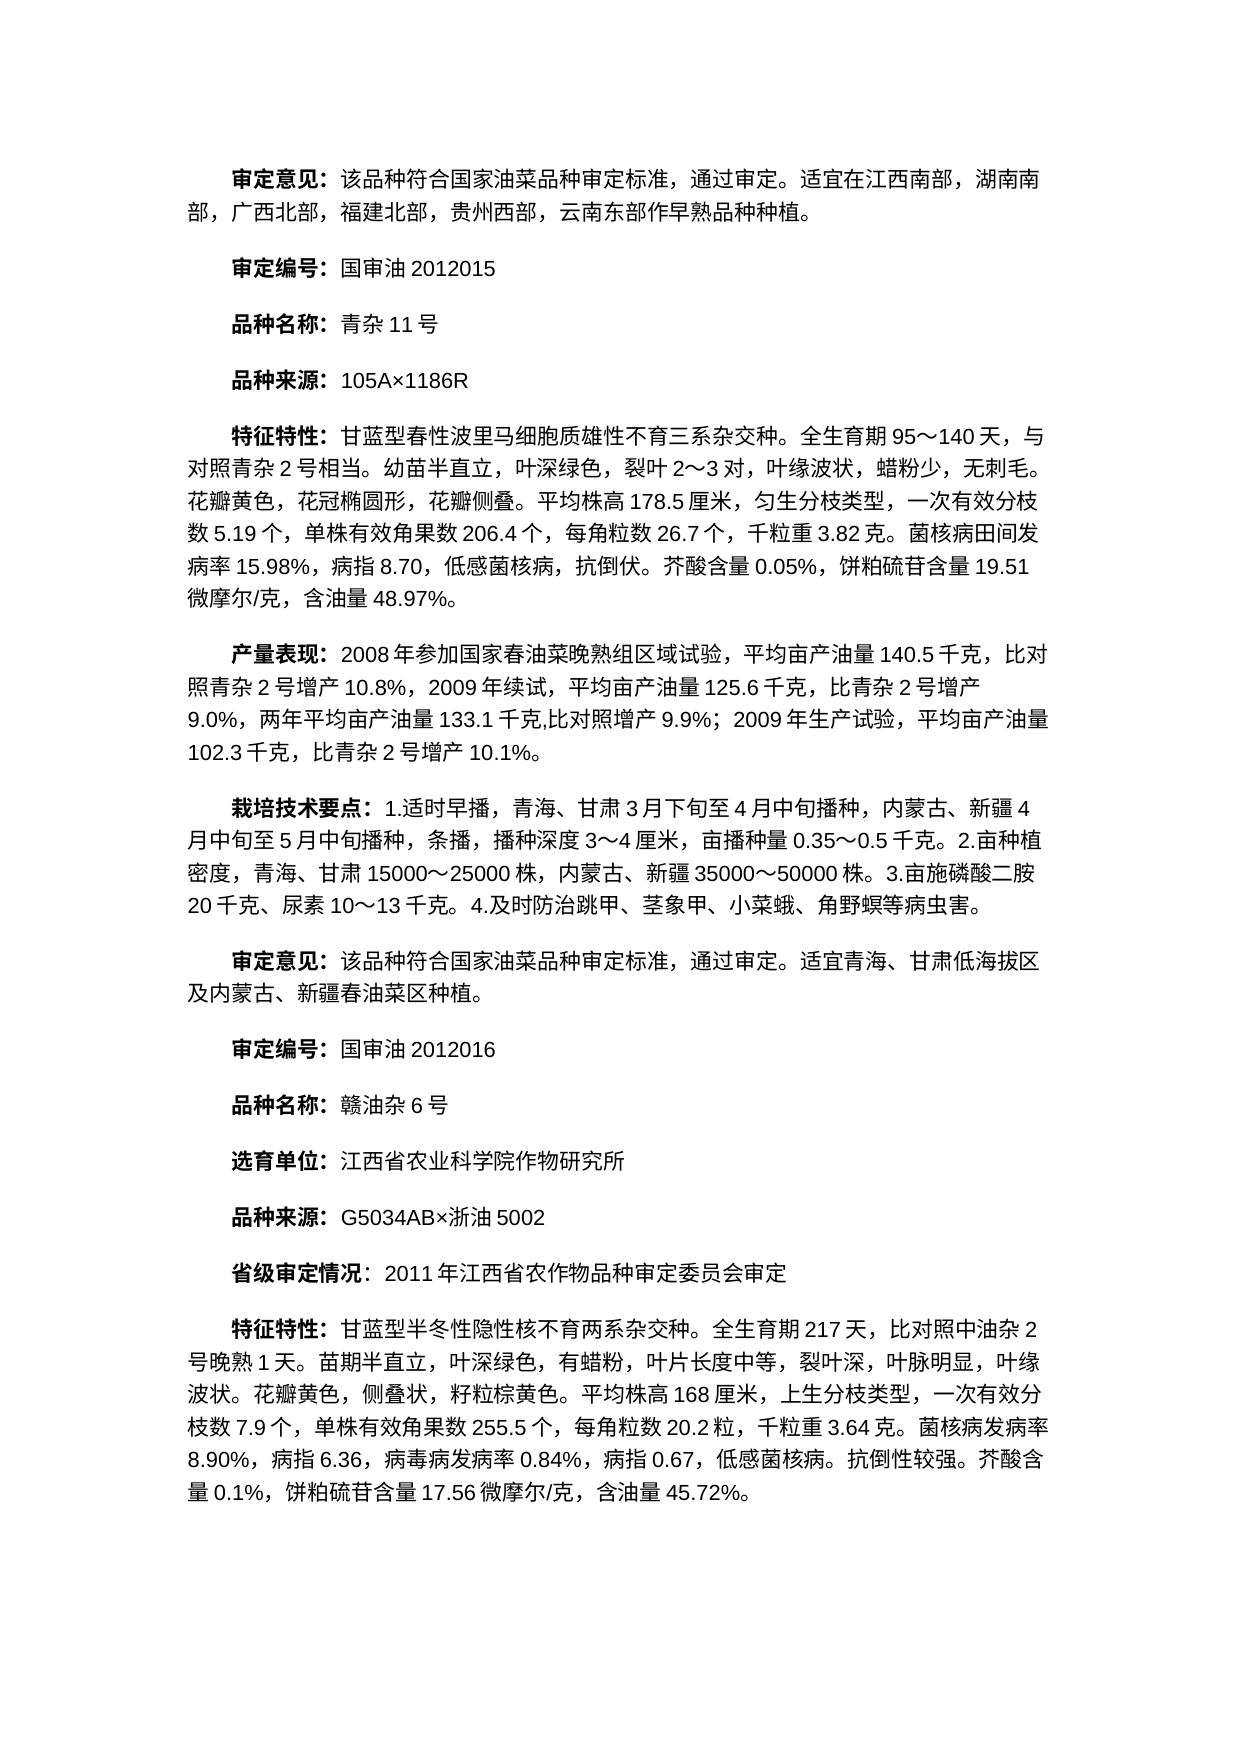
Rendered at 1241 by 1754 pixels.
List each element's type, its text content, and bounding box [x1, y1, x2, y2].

text 栽培技术要点：1.适时早播，青海、甘肃3月下旬至4月中旬播种，内蒙古、新疆4月中旬至5月中旬播种，条播，播种深度3～4厘米，亩播种量0.35～0.5千克。2.亩种植密度，青海、甘肃15000～25000株，内蒙古、新疆35000～50000株。3.亩施磷酸二胺20千克、尿素10～13千克。4.及时防治跳甲、茎象甲、小菜蛾、角野螟等病虫害。 [187, 790, 1053, 920]
text 品种名称：青杂11号 [187, 306, 1053, 339]
text 选育单位：江西省农业科学院作物研究所 [187, 1144, 1053, 1176]
text 审定意见：该品种符合国家油菜品种审定标准，通过审定。适宜在江西南部，湖南南部，广西北部，福建北部，贵州西部，云南东部作早熟品种种植。 [187, 162, 1053, 227]
text 特征特性：甘蓝型半冬性隐性核不育两系杂交种。全生育期217天，比对照中油杂2号晚熟1天。苗期半直立，叶深绿色，有蜡粉，叶片长度中等，裂叶深，叶脉明显，叶缘波状。花瓣黄色，侧叠状，籽粒棕黄色。平均株高168厘米，上生分枝类型，一次有效分枝数7.9个，单株有效角果数255.5个，每角粒数20.2粒，千粒重3.64克。菌核病发病率8.90%，病指6.36，病毒病发病率0.84%，病指0.67，低感菌核病。抗倒性较强。芥酸含量0.1%，饼粕硫苷含量17.56微摩尔/克，含油量45.72%。 [187, 1312, 1053, 1507]
text 审定意见：该品种符合国家油菜品种审定标准，通过审定。适宜青海、甘肃低海拔区及内蒙古、新疆春油菜区种植。 [187, 943, 1053, 1008]
text 品种名称：赣油杂6号 [187, 1088, 1053, 1120]
text 产量表现：2008年参加国家春油菜晚熟组区域试验，平均亩产油量140.5千克，比对照青杂2号增产10.8%，2009年续试，平均亩产油量125.6千克，比青杂2号增产9.0%，两年平均亩产油量133.1千克,比对照增产9.9%；2009年生产试验，平均亩产油量102.3千克，比青杂2号增产10.1%。 [187, 637, 1053, 767]
text 品种来源：105A×1186R [187, 362, 1053, 395]
text 审定编号：国审油2012016 [187, 1032, 1053, 1064]
text 品种来源：G5034AB×浙油5002 [187, 1200, 1053, 1232]
text 特征特性：甘蓝型春性波里马细胞质雄性不育三系杂交种。全生育期95～140天，与对照青杂2号相当。幼苗半直立，叶深绿色，裂叶2～3对，叶缘波状，蜡粉少，无刺毛。花瓣黄色，花冠椭圆形，花瓣侧叠。平均株高178.5厘米，匀生分枝类型，一次有效分枝数5.19个，单株有效角果数206.4个，每角粒数26.7个，千粒重3.82克。菌核病田间发病率15.98%，病指8.70，低感菌核病，抗倒伏。芥酸含量0.05%，饼粕硫苷含量19.51微摩尔/克，含油量48.97%。 [187, 418, 1053, 613]
text 审定编号：国审油2012015 [187, 250, 1053, 283]
text 省级审定情况：2011年江西省农作物品种审定委员会审定 [187, 1256, 1053, 1288]
